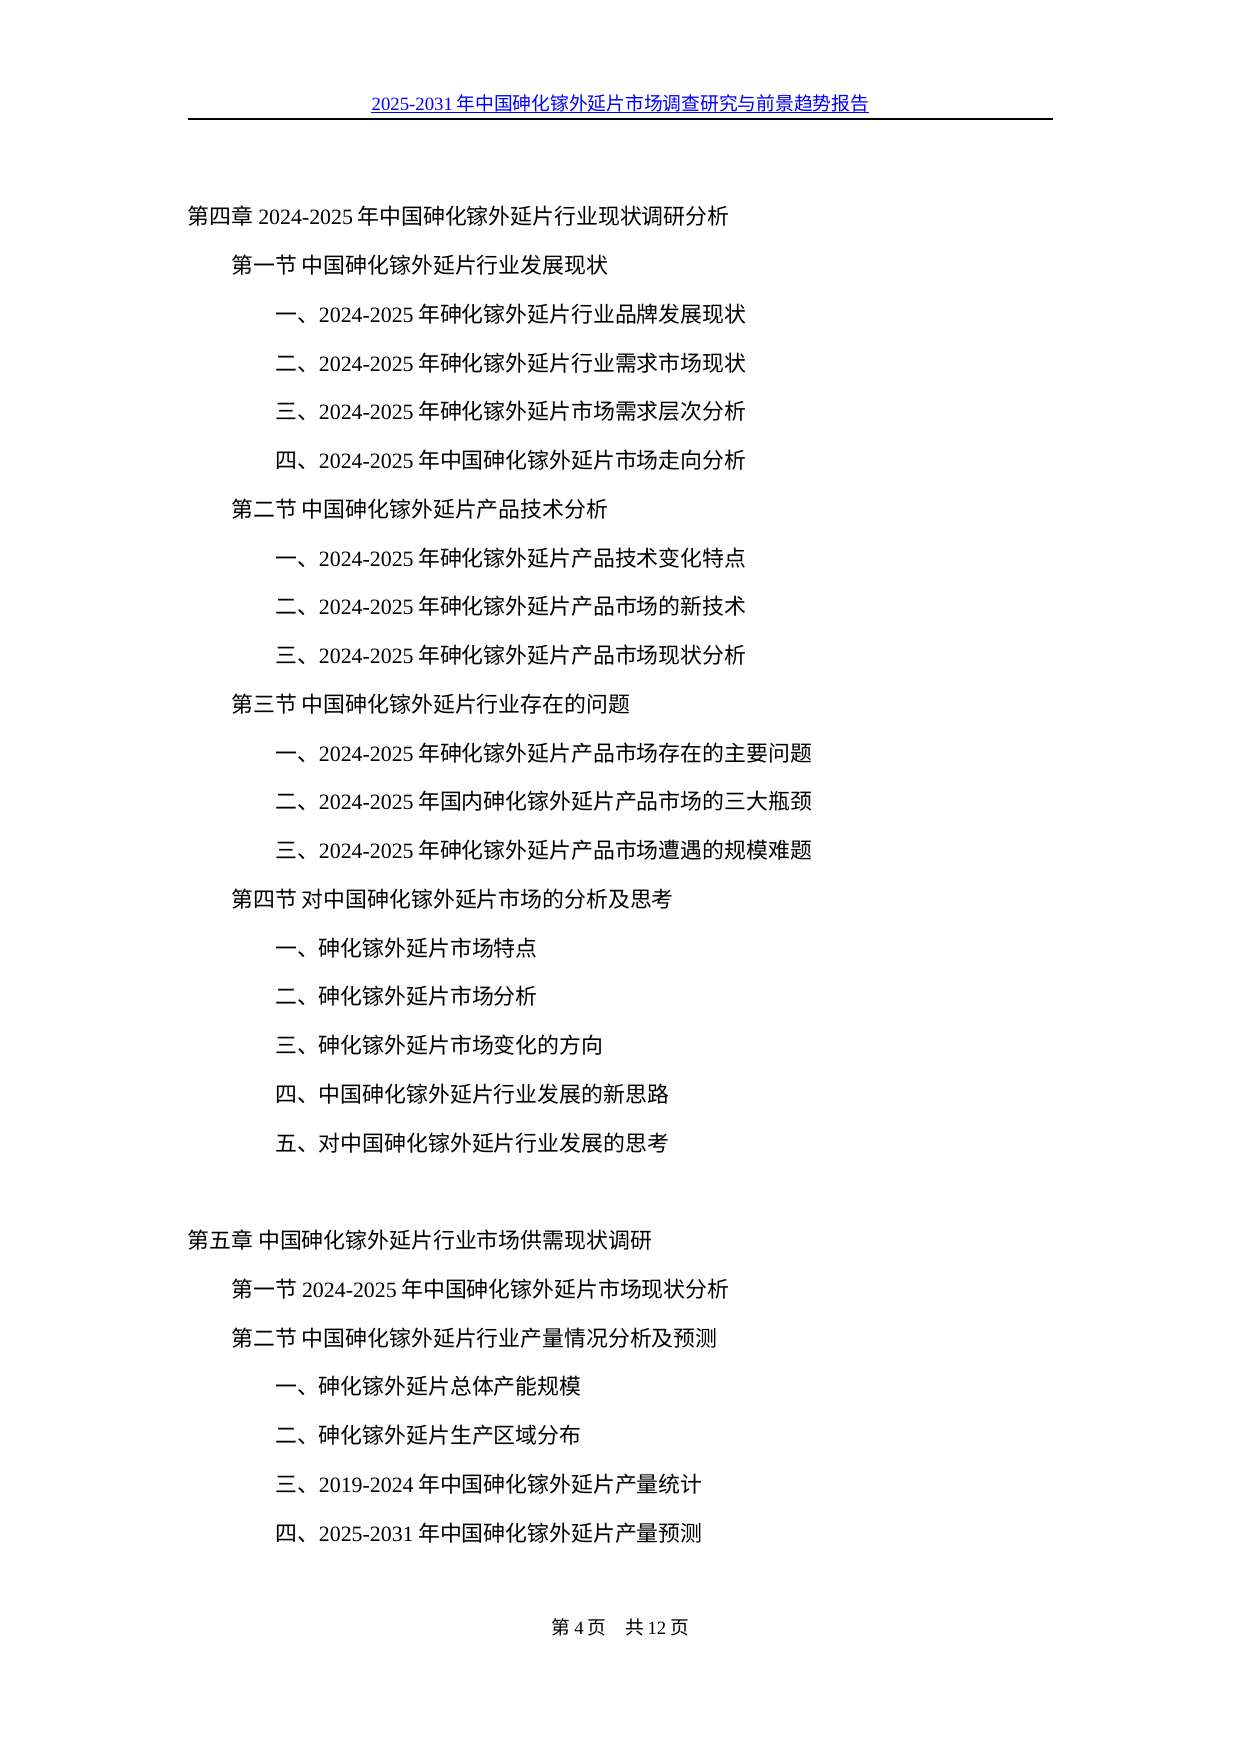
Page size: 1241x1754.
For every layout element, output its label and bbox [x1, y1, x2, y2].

text [187, 150, 1053, 1548]
